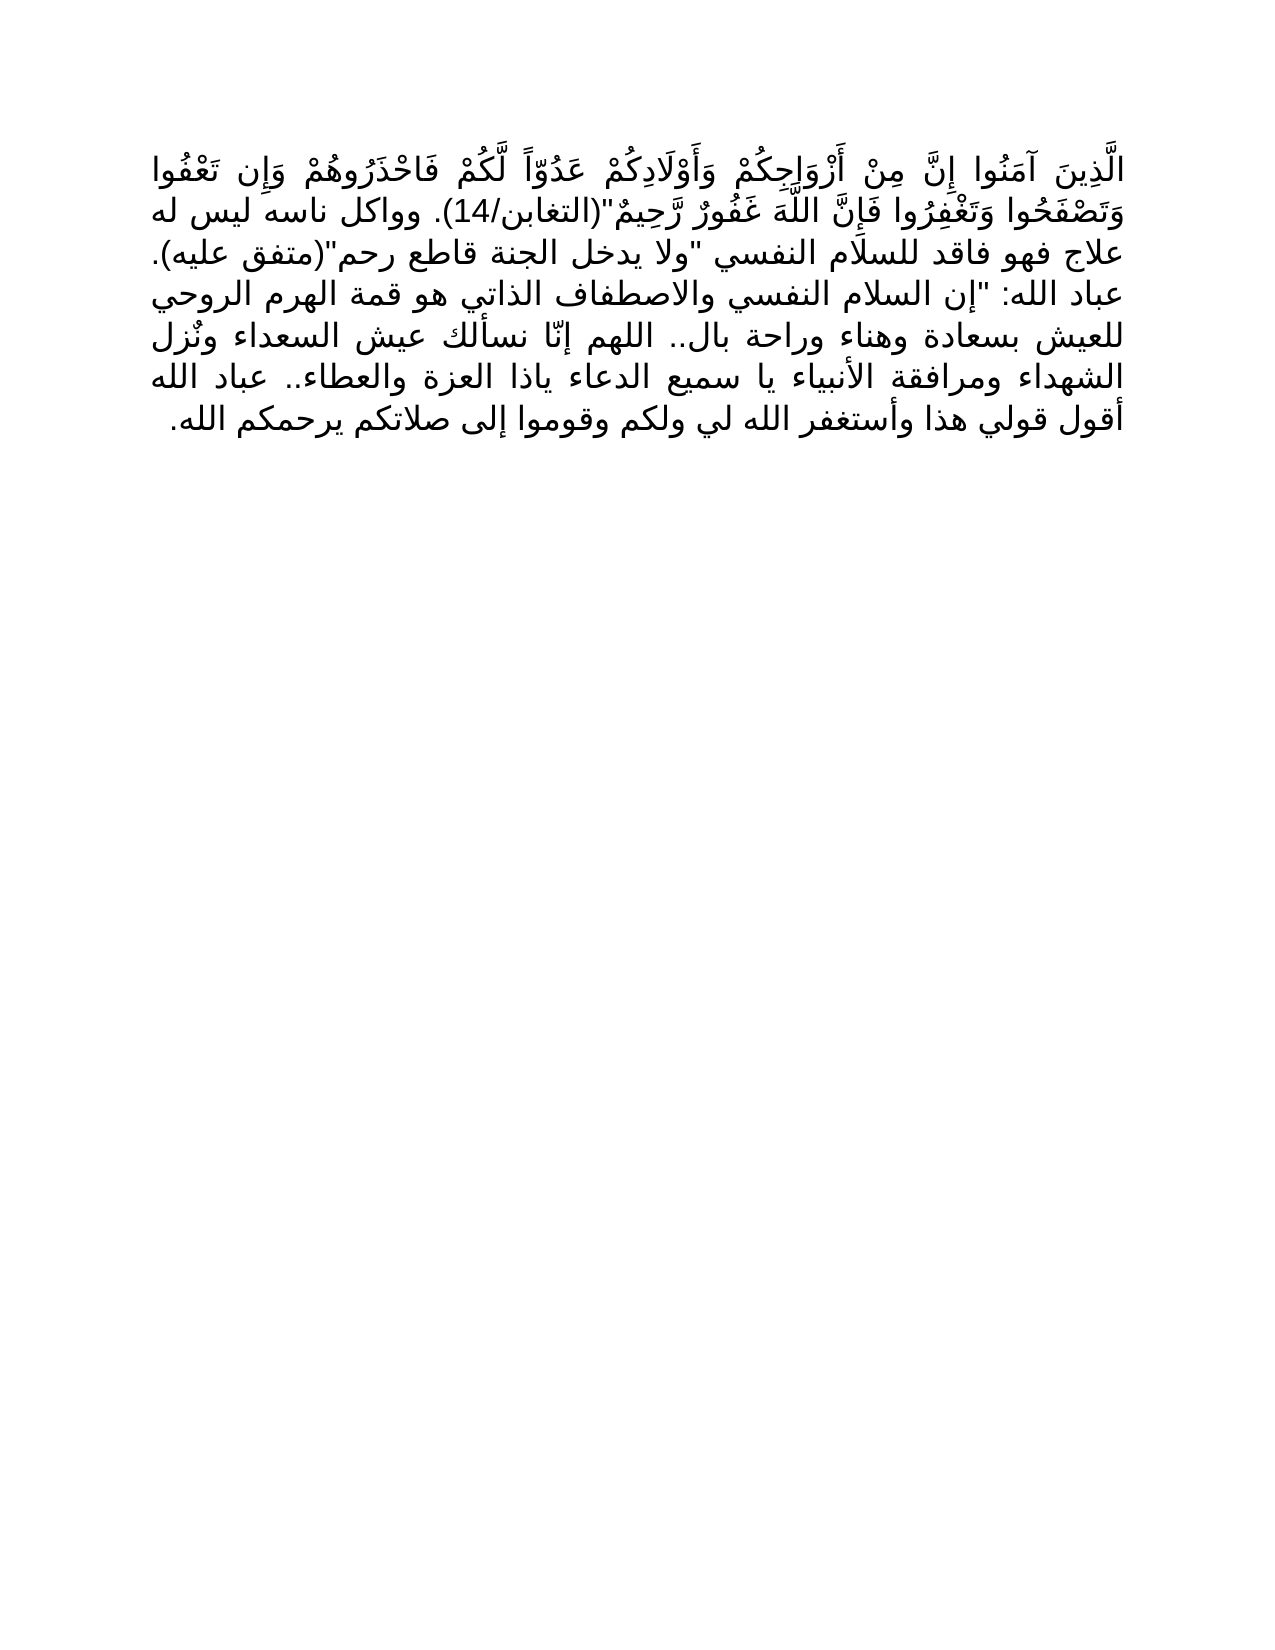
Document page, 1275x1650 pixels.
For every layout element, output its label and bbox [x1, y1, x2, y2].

text [150, 150, 1125, 437]
